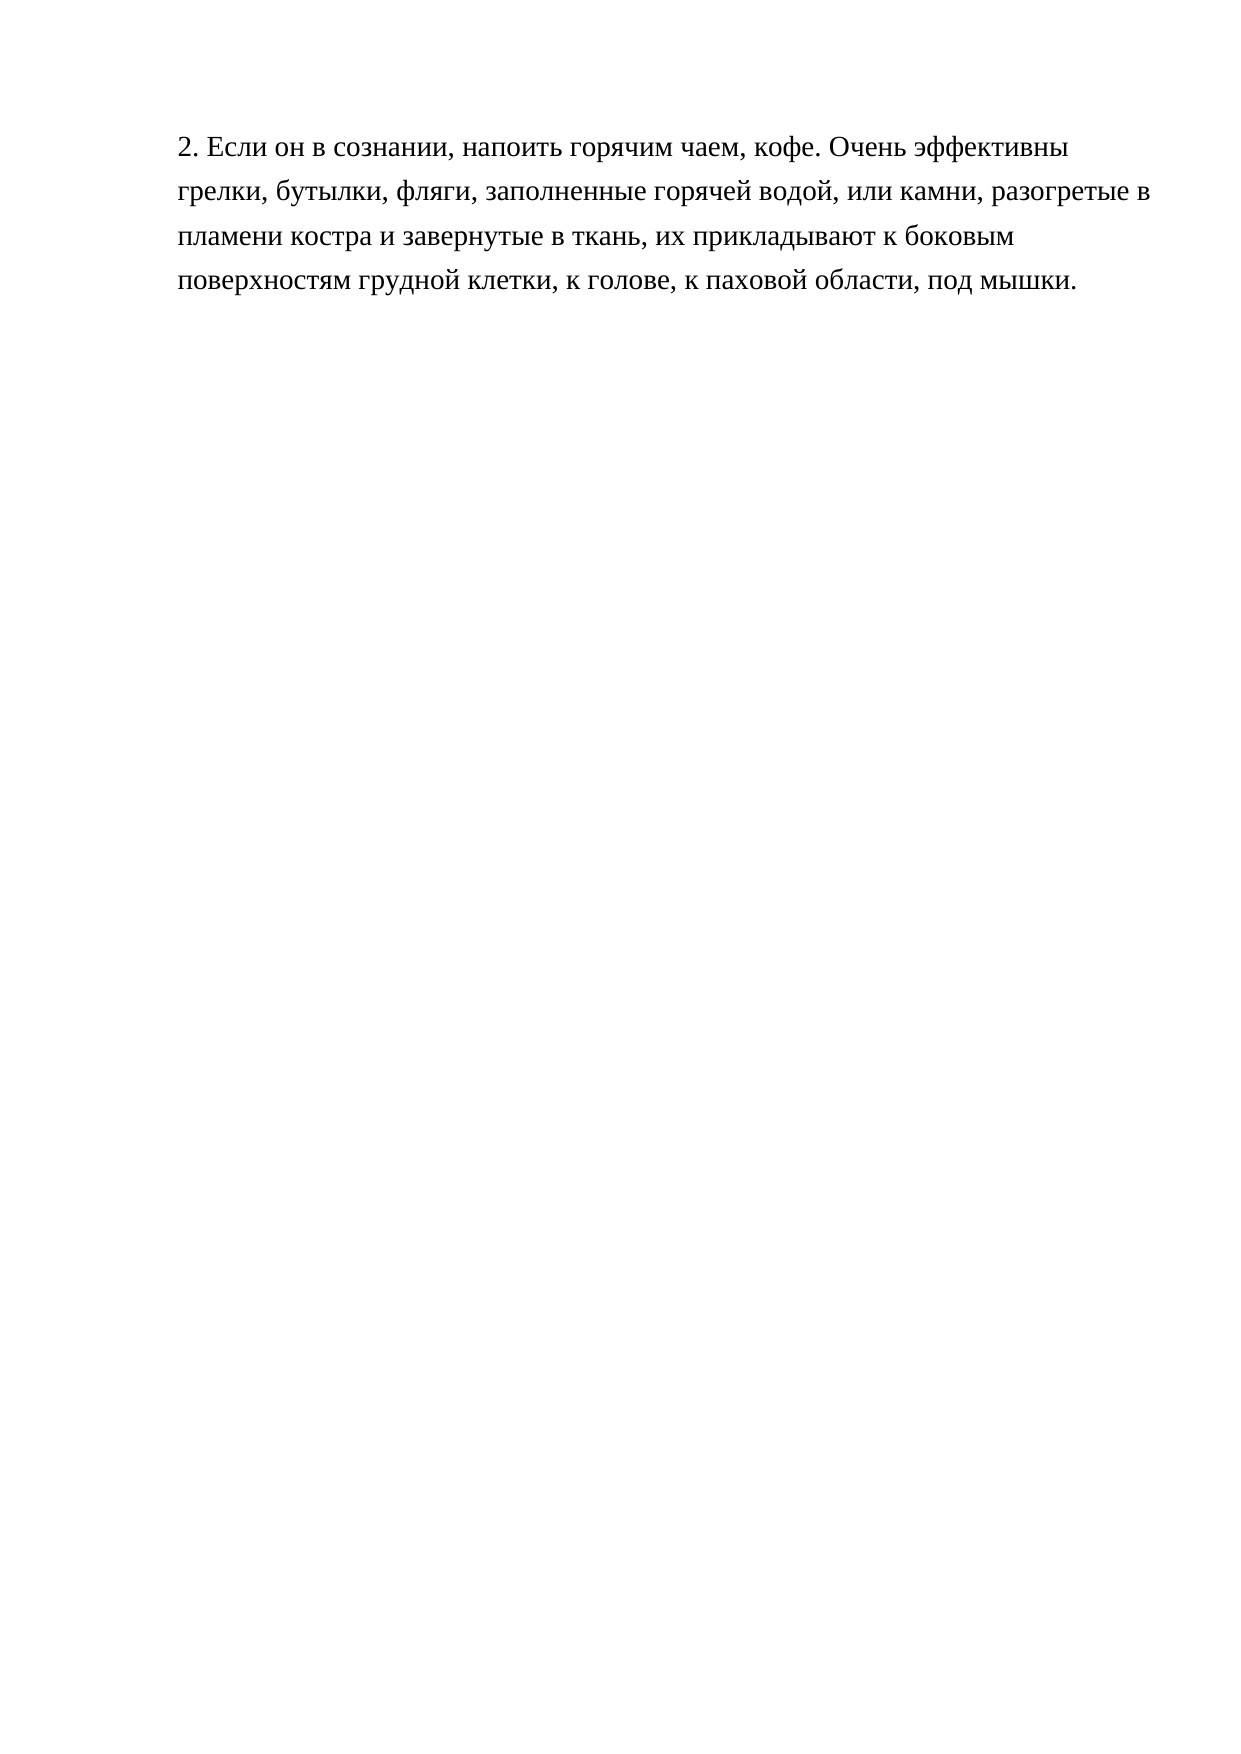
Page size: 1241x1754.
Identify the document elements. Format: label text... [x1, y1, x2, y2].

text 2. Если он в сознании, напоить горячим чаем, кофе. Очень эффективны грелки, бутылки, фляги, заполненные горячей водой, или камни, разогретые в пламени костра и завернутые в ткань, их прикладывают к боковым поверхностям грудной клетки, к голове, к паховой области, под мышки. [177, 118, 1152, 296]
